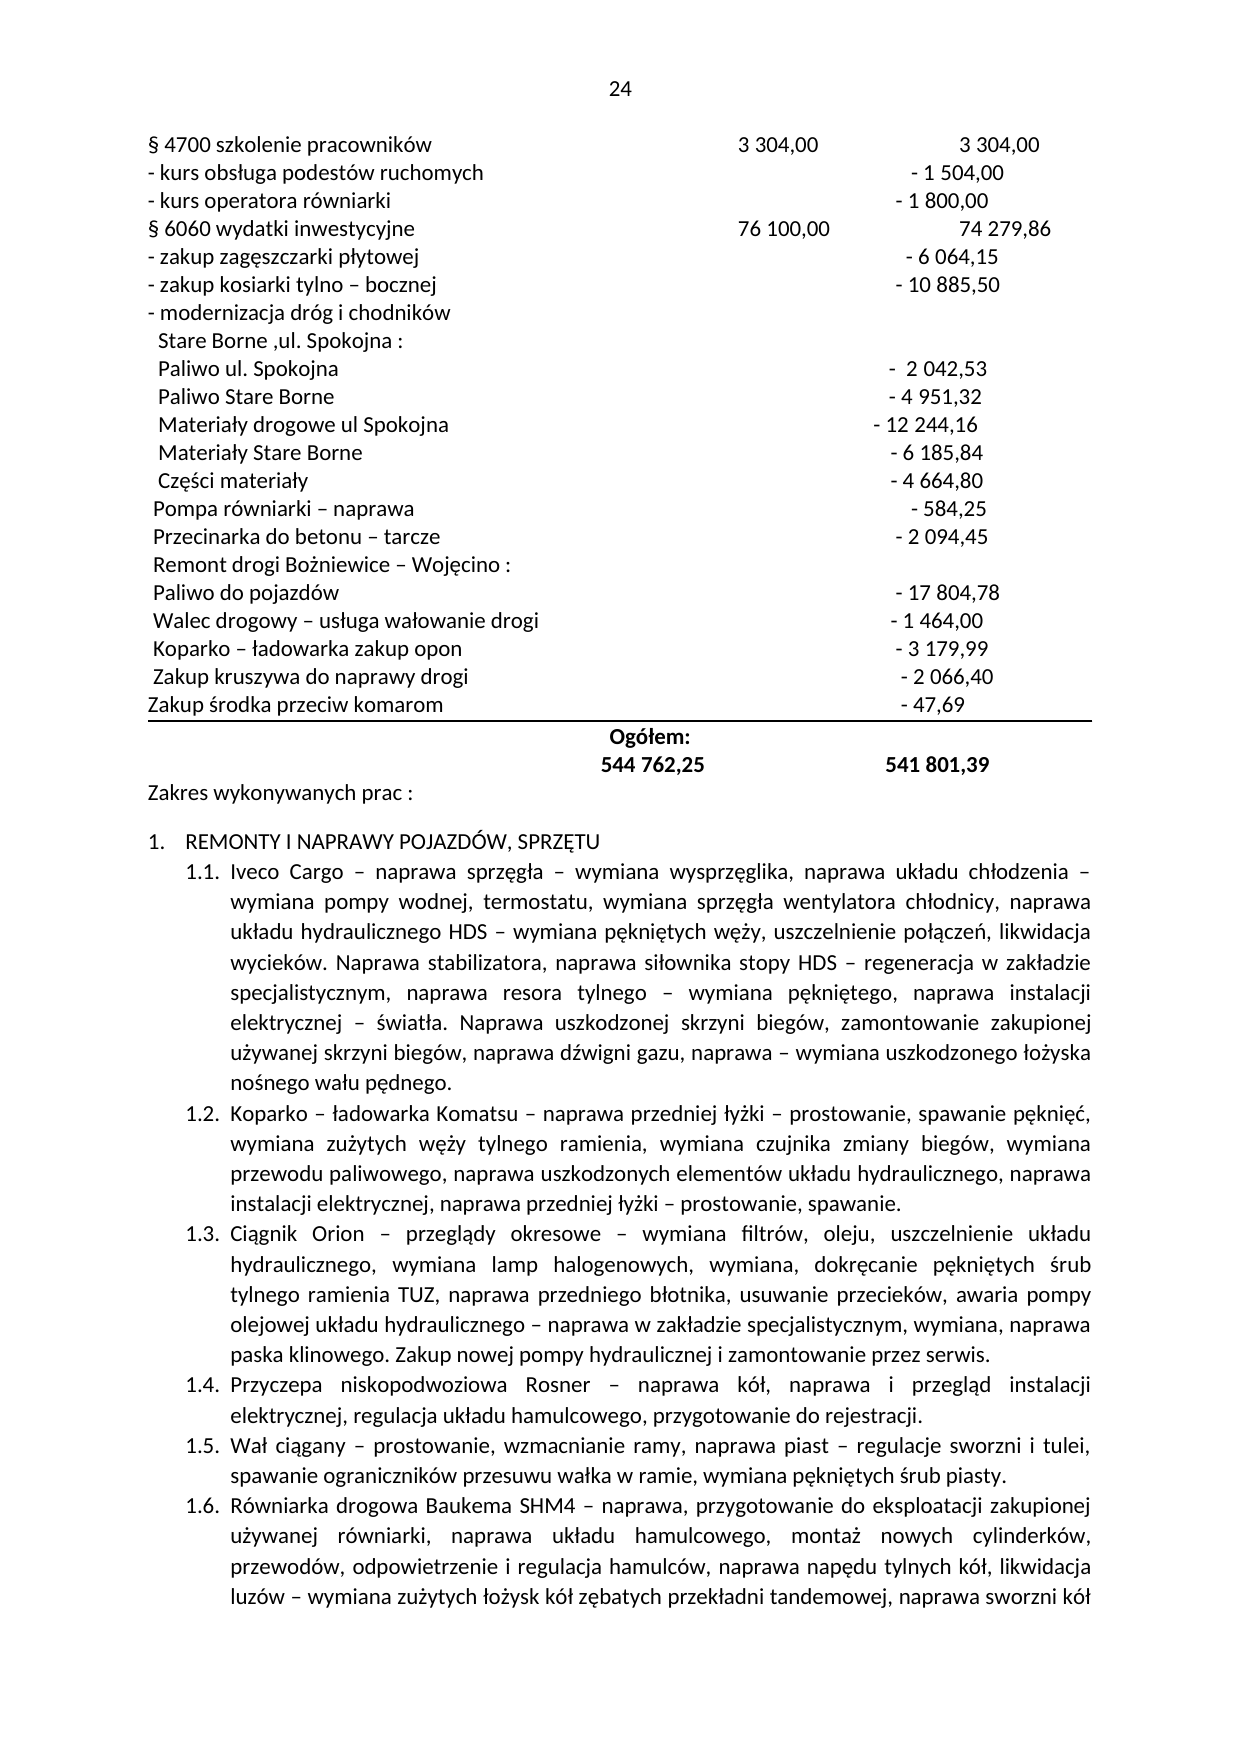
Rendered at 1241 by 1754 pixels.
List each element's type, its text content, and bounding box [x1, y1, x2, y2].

text Części materiały - 4 664,80 [148, 466, 1092, 494]
text Zakup kruszywa do naprawy drogi - 2 066,40 [148, 662, 1092, 690]
text Paliwo Stare Borne - 4 951,32 [148, 382, 1092, 410]
text - kurs operatora równiarki - 1 800,00 [148, 186, 1092, 214]
list Iveco Cargo – naprawa sprzęgła – wymiana wysprzęglika, naprawa układu chłodzenia – wymiana pompy wodnej, termostatu, wymiana sprzęgła wentylatora chłodnicy, naprawa układu hydraulicznego HDS – wymiana pękniętych węży, uszczelnienie połączeń, likwidacja wycieków. Naprawa stabilizatora, naprawa siłownika stopy HDS – regeneracja w zakładzie specjalistycznym, naprawa resora tylnego – wymiana pękniętego, naprawa instalacji elektrycznej – światła. Naprawa uszkodzonej skrzyni biegów, zamontowanie zakupionej używanej skrzyni biegów, naprawa dźwigni gazu, naprawa – wymiana uszkodzonego łożyska nośnego wału pędnego. [185, 857, 1092, 1097]
text § 6060 wydatki inwestycyjne 76 100,00 74 279,86 [148, 214, 1092, 242]
text Koparko – ładowarka zakup opon - 3 179,99 [148, 634, 1092, 662]
text Paliwo do pojazdów - 17 804,78 [148, 578, 1092, 606]
text Pompa równiarki – naprawa - 584,25 [148, 494, 1092, 522]
text - modernizacja dróg i chodników [148, 298, 1092, 326]
text - zakup kosiarki tylno – bocznej - 10 885,50 [148, 270, 1092, 298]
text Zakup środka przeciw komarom - 47,69 [148, 690, 1092, 720]
text Ogółem: 544 762,25 541 801,39 [148, 722, 1092, 778]
list Wał ciągany – prostowanie, wzmacnianie ramy, naprawa piast – regulacje sworzni i tulei, spawanie ograniczników przesuwu wałka w ramie, wymiana pękniętych śrub piasty. [185, 1431, 1092, 1489]
text - kurs obsługa podestów ruchomych - 1 504,00 [148, 158, 1092, 186]
text Remont drogi Bożniewice – Wojęcino : [148, 550, 1092, 578]
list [185, 1491, 1092, 1610]
text Przecinarka do betonu – tarcze - 2 094,45 [148, 522, 1092, 550]
text - zakup zagęszczarki płytowej - 6 064,15 [148, 242, 1092, 270]
list Ciągnik Orion – przeglądy okresowe – wymiana filtrów, oleju, uszczelnienie układu hydraulicznego, wymiana lamp halogenowych, wymiana, dokręcanie pękniętych śrub tylnego ramienia TUZ, naprawa przedniego błotnika, usuwanie przecieków, awaria pompy olejowej układu hydraulicznego – naprawa w zakładzie specjalistycznym, wymiana, naprawa paska klinowego. Zakup nowej pompy hydraulicznej i zamontowanie przez serwis. [185, 1219, 1092, 1368]
list Przyczepa niskopodwoziowa Rosner – naprawa kół, naprawa i przegląd instalacji elektrycznej, regulacja układu hamulcowego, przygotowanie do rejestracji. [185, 1371, 1092, 1429]
text Paliwo ul. Spokojna - 2 042,53 [148, 354, 1092, 382]
text Zakres wykonywanych prac : [148, 778, 1092, 806]
text Materiały drogowe ul Spokojna - 12 244,16 [148, 410, 1092, 438]
text Walec drogowy – usługa wałowanie drogi - 1 464,00 [148, 606, 1092, 634]
list Koparko – ładowarka Komatsu – naprawa przedniej łyżki – prostowanie, spawanie pęknięć, wymiana zużytych węży tylnego ramienia, wymiana czujnika zmiany biegów, wymiana przewodu paliwowego, naprawa uszkodzonych elementów układu hydraulicznego, naprawa instalacji elektrycznej, naprawa przedniej łyżki – prostowanie, spawanie. [185, 1099, 1092, 1217]
list REMONTY I NAPRAWY POJAZDÓW, SPRZĘTU [148, 827, 1092, 855]
text § 4700 szkolenie pracowników 3 304,00 3 304,00 [148, 130, 1092, 158]
text Stare Borne ,ul. Spokojna : [148, 326, 1092, 354]
text Materiały Stare Borne - 6 185,84 [148, 438, 1092, 466]
